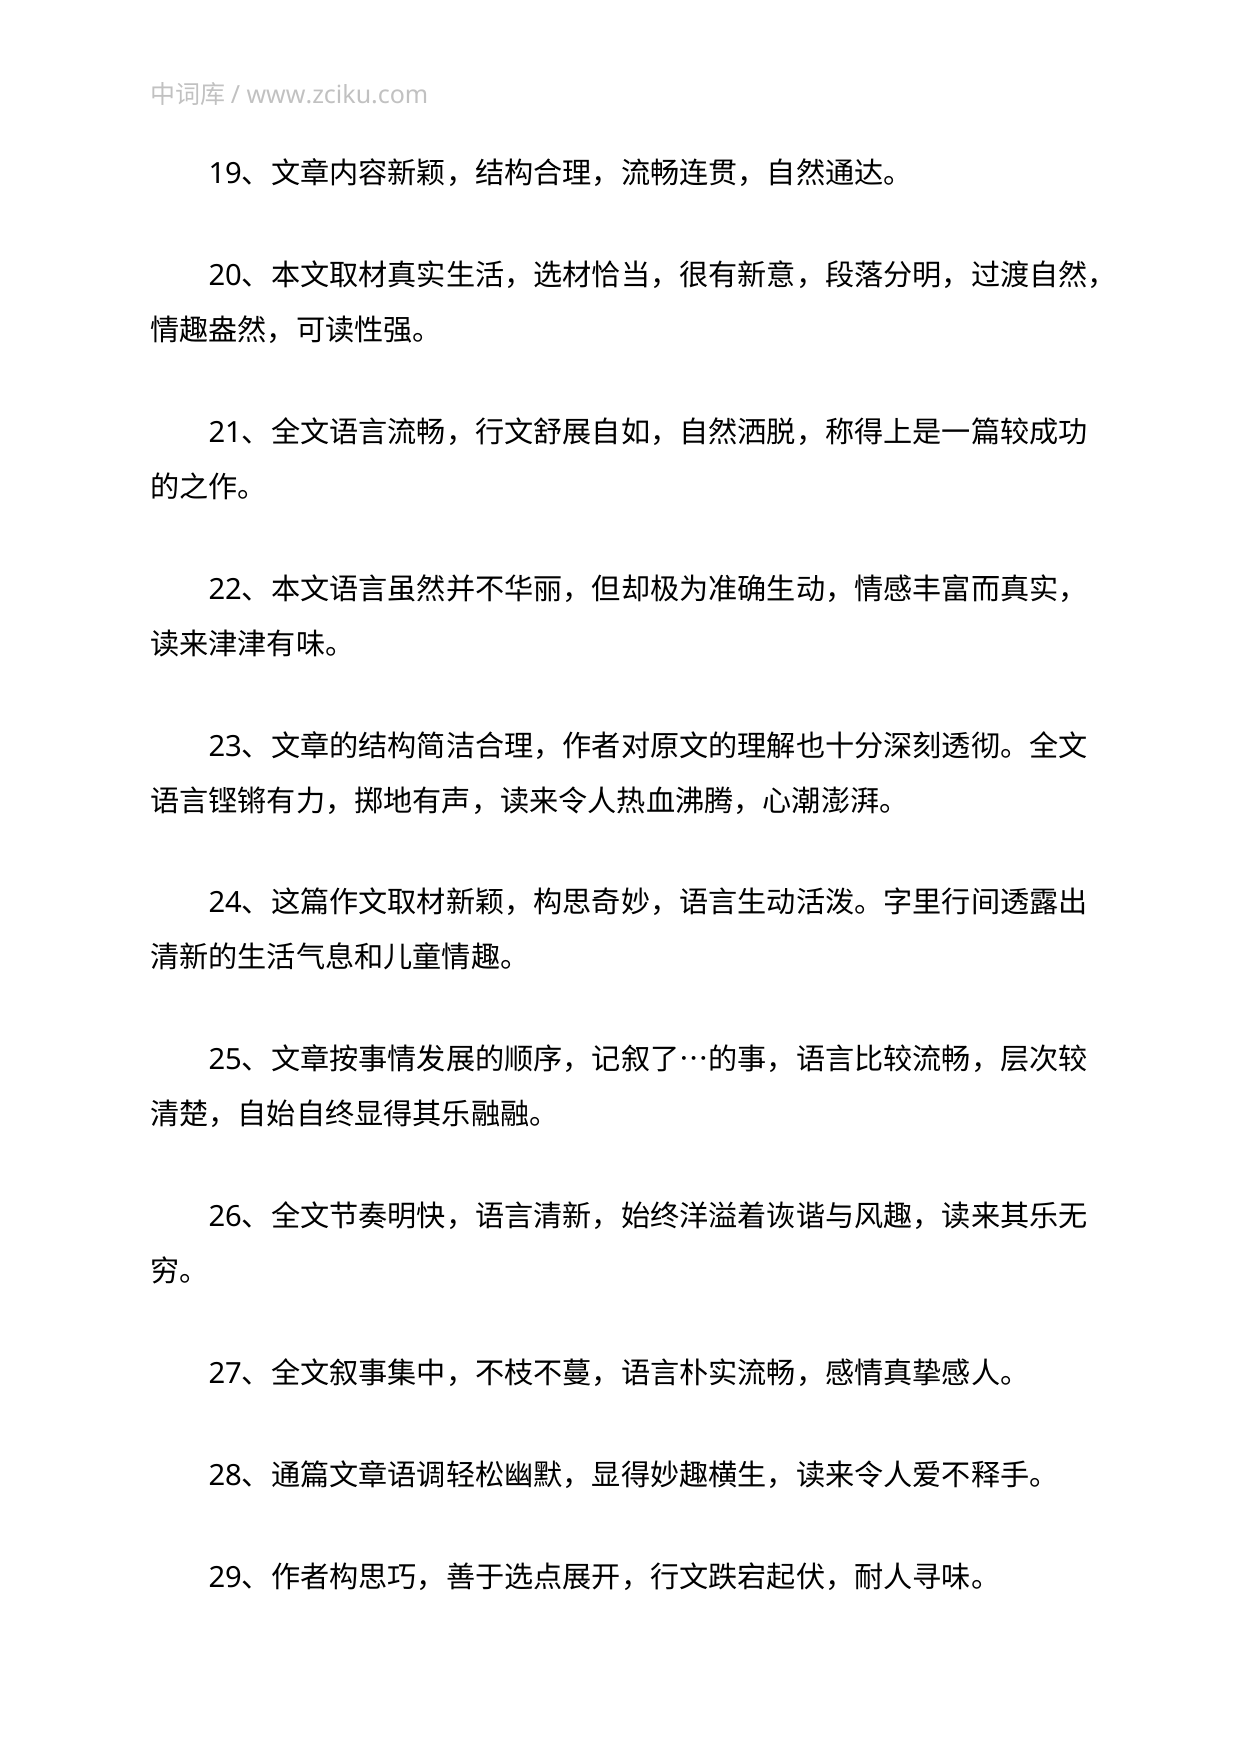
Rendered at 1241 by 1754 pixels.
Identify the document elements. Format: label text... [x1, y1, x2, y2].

text 26、全文节奏明快，语言清新，始终洋溢着诙谐与风趣，读来其乐无穷。 [150, 1193, 1090, 1290]
text 19、文章内容新颖，结构合理，流畅连贯，自然通达。 [150, 150, 1090, 192]
text 23、文章的结构简洁合理，作者对原文的理解也十分深刻透彻。全文语言铿锵有力，掷地有声，读来令人热血沸腾，心潮澎湃。 [150, 722, 1090, 819]
text 25、文章按事情发展的顺序，记叙了…的事，语言比较流畅，层次较清楚，自始自终显得其乐融融。 [150, 1036, 1090, 1133]
text 21、全文语言流畅，行文舒展自如，自然洒脱，称得上是一篇较成功的之作。 [150, 409, 1090, 506]
text 20、本文取材真实生活，选材恰当，很有新意，段落分明，过渡自然，情趣盎然，可读性强。 [150, 252, 1090, 349]
text 27、全文叙事集中，不枝不蔓，语言朴实流畅，感情真挚感人。 [150, 1349, 1090, 1392]
text 29、作者构思巧，善于选点展开，行文跌宕起伏，耐人寻味。 [150, 1553, 1090, 1596]
text 28、通篇文章语调轻松幽默，显得妙趣横生，读来令人爱不释手。 [150, 1451, 1090, 1494]
text 22、本文语言虽然并不华丽，但却极为准确生动，情感丰富而真实，读来津津有味。 [150, 566, 1090, 663]
text 24、这篇作文取材新颖，构思奇妙，语言生动活泼。字里行间透露出清新的生活气息和儿童情趣。 [150, 879, 1090, 976]
